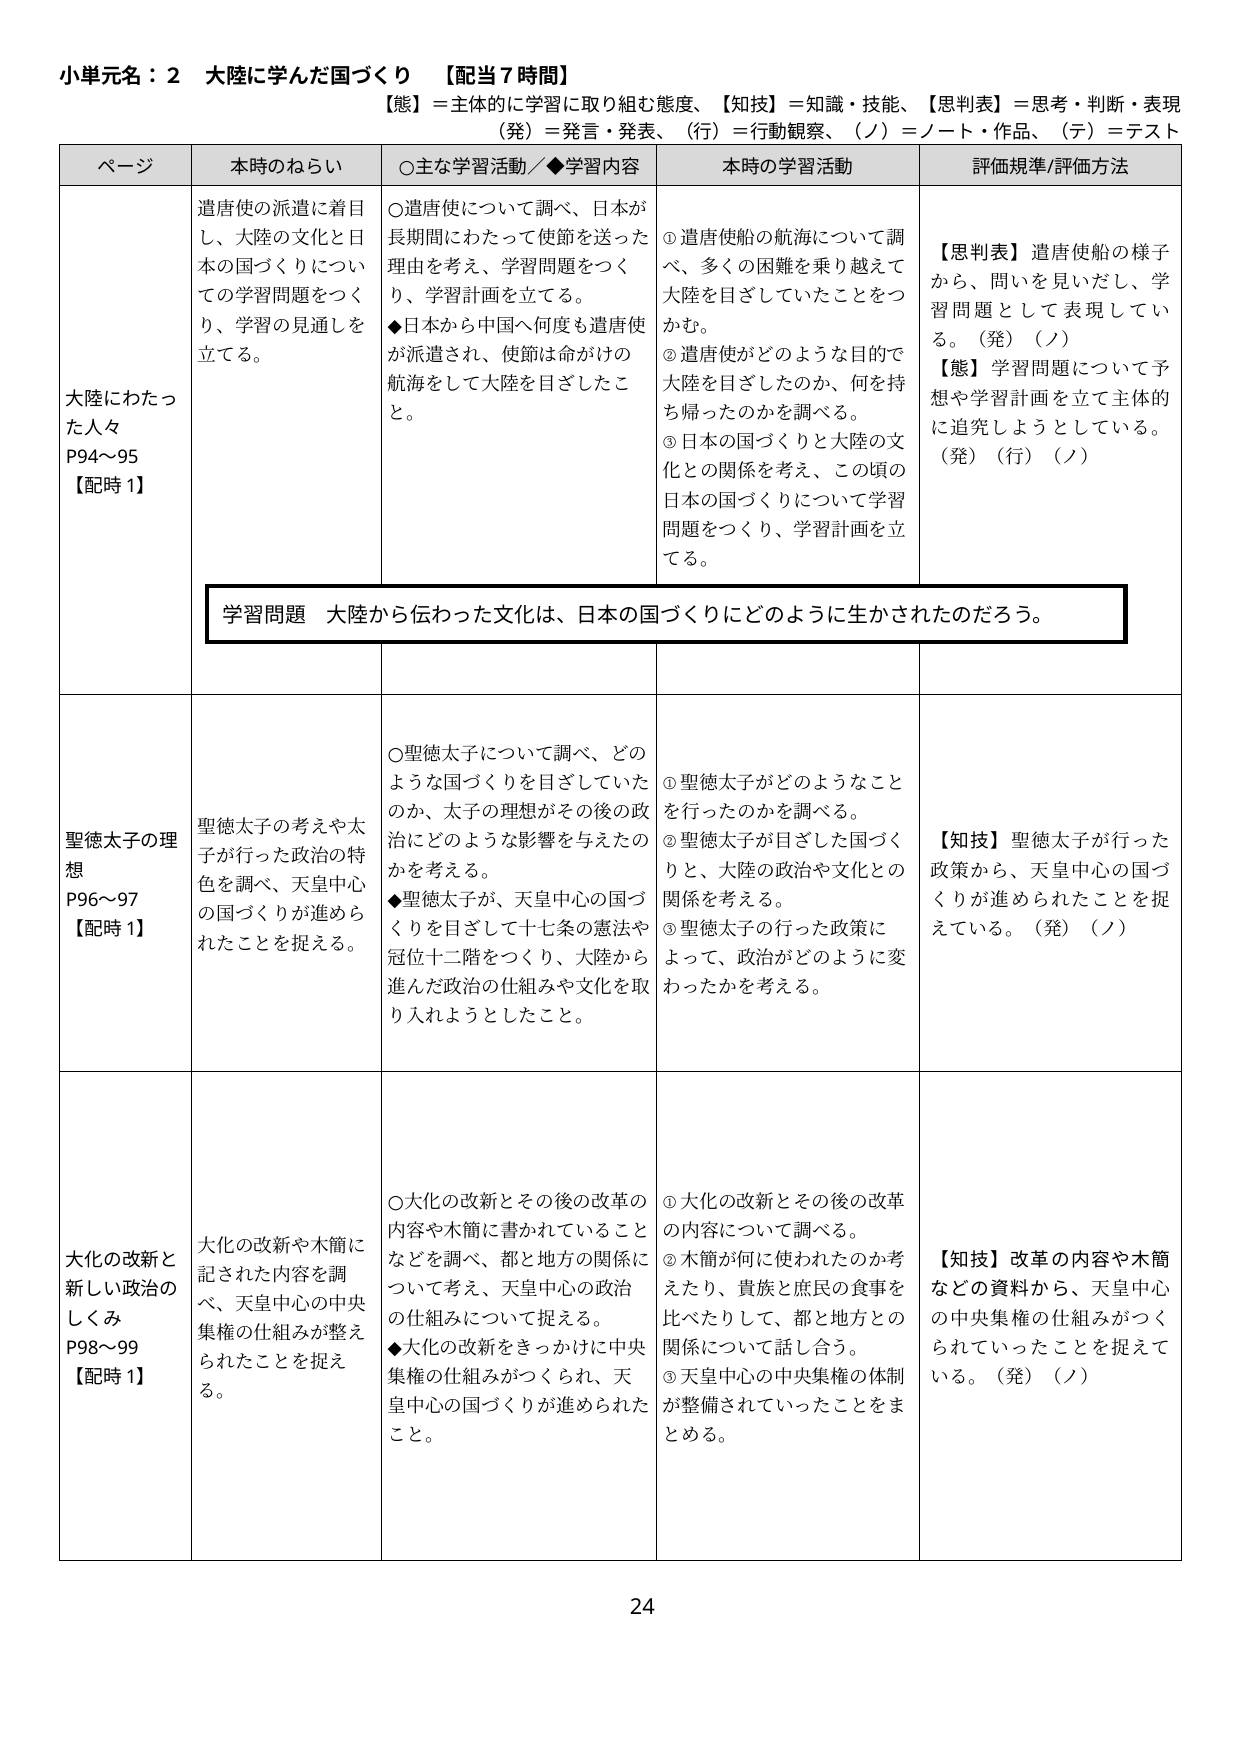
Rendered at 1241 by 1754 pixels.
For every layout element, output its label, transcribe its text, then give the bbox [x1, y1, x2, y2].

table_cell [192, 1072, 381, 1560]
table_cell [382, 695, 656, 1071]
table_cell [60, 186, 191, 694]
text （発）＝発言・発表、（行）＝行動観察、（ノ）＝ノート・作品、（テ）＝テスト [59, 116, 1181, 144]
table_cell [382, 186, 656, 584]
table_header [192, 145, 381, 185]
text 【態】＝主体的に学習に取り組む態度、【知技】＝知識・技能、【思判表】＝思考・判断・表現 [59, 89, 1181, 116]
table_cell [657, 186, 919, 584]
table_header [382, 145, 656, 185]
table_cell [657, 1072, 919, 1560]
text 小単元名：２ 大陸に学んだ国づくり 【配当７時間】 [59, 59, 1181, 89]
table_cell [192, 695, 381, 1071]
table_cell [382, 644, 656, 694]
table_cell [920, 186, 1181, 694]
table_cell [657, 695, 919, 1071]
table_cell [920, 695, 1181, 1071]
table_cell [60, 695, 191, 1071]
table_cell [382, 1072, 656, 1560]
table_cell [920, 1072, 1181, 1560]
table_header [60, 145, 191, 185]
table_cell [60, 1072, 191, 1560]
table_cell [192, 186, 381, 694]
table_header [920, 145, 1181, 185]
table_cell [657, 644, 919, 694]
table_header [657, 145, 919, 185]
